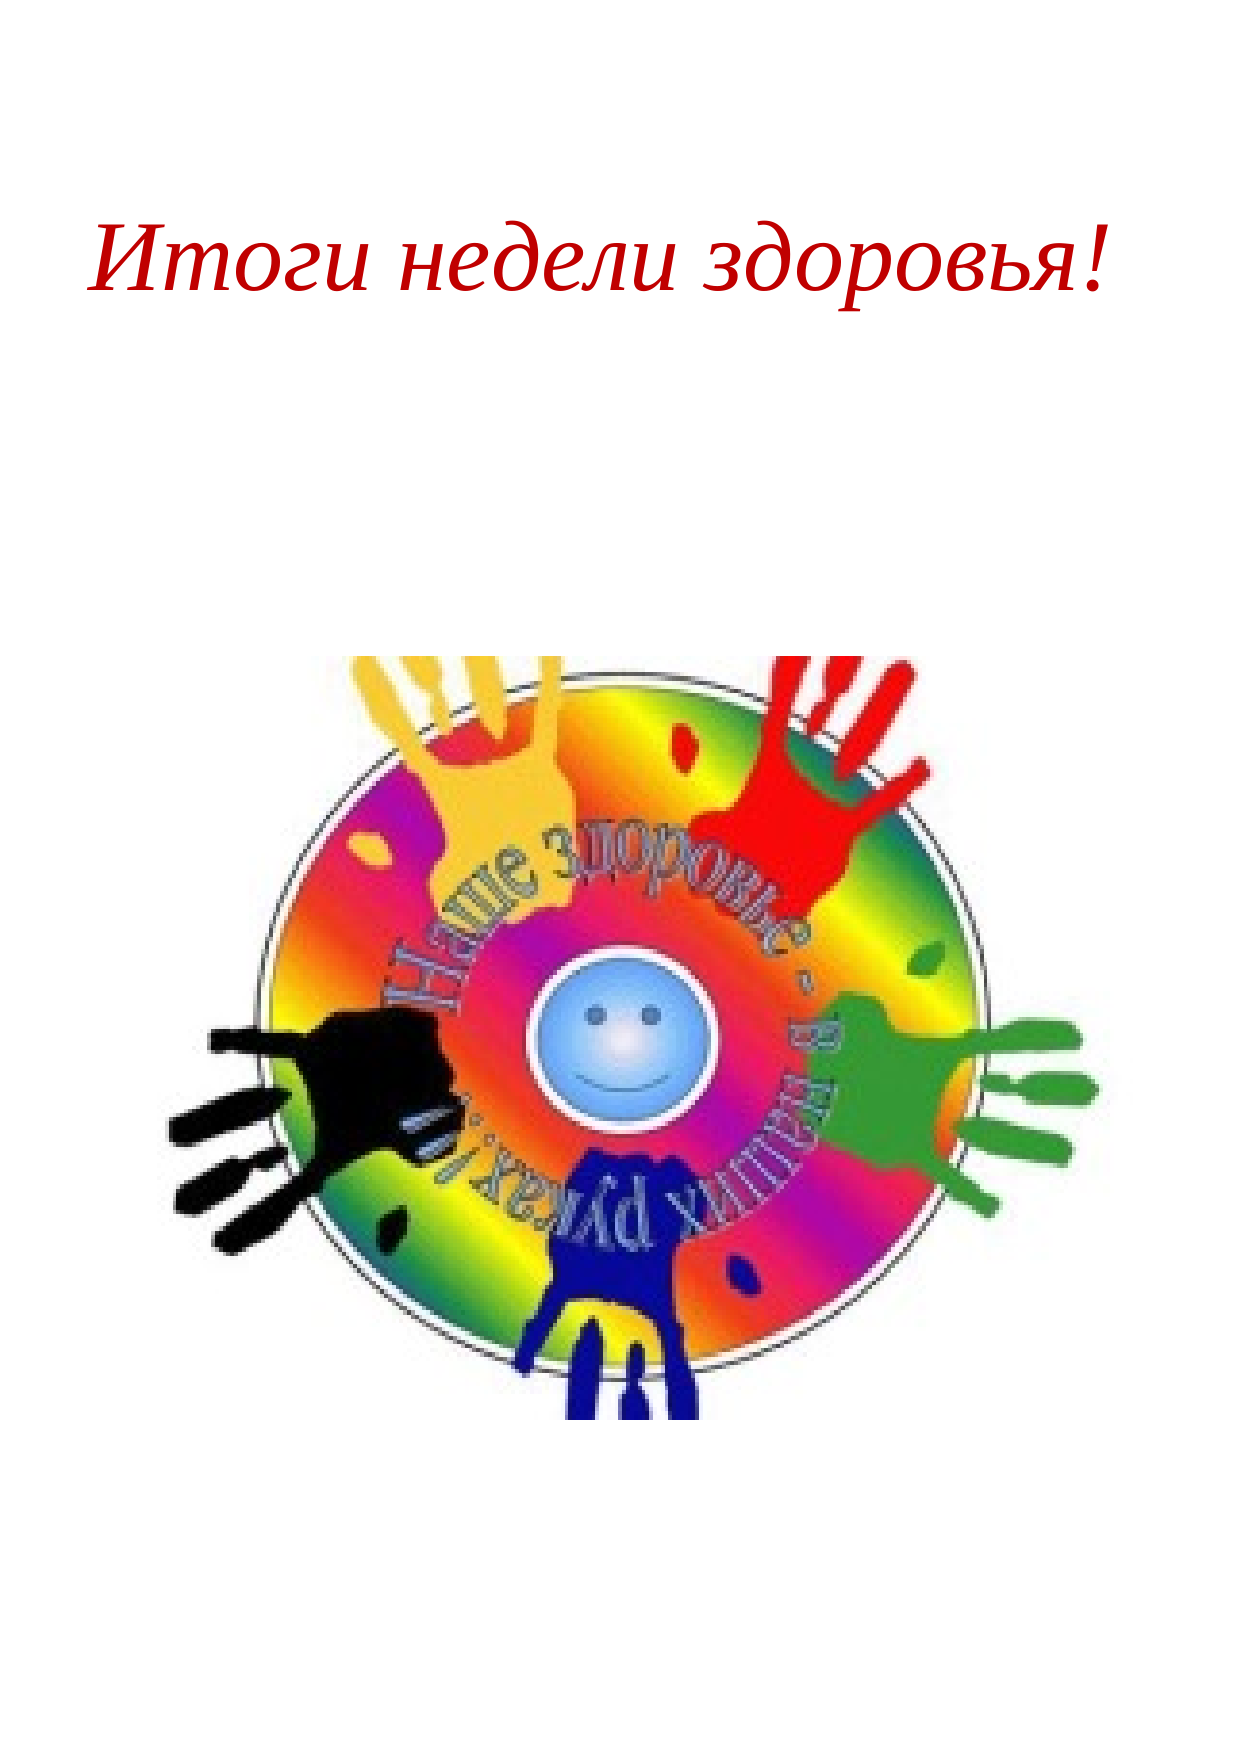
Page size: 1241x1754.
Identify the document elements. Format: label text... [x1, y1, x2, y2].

picture [127, 656, 1157, 1420]
text Итоги недели здоровья! [89, 197, 1196, 312]
